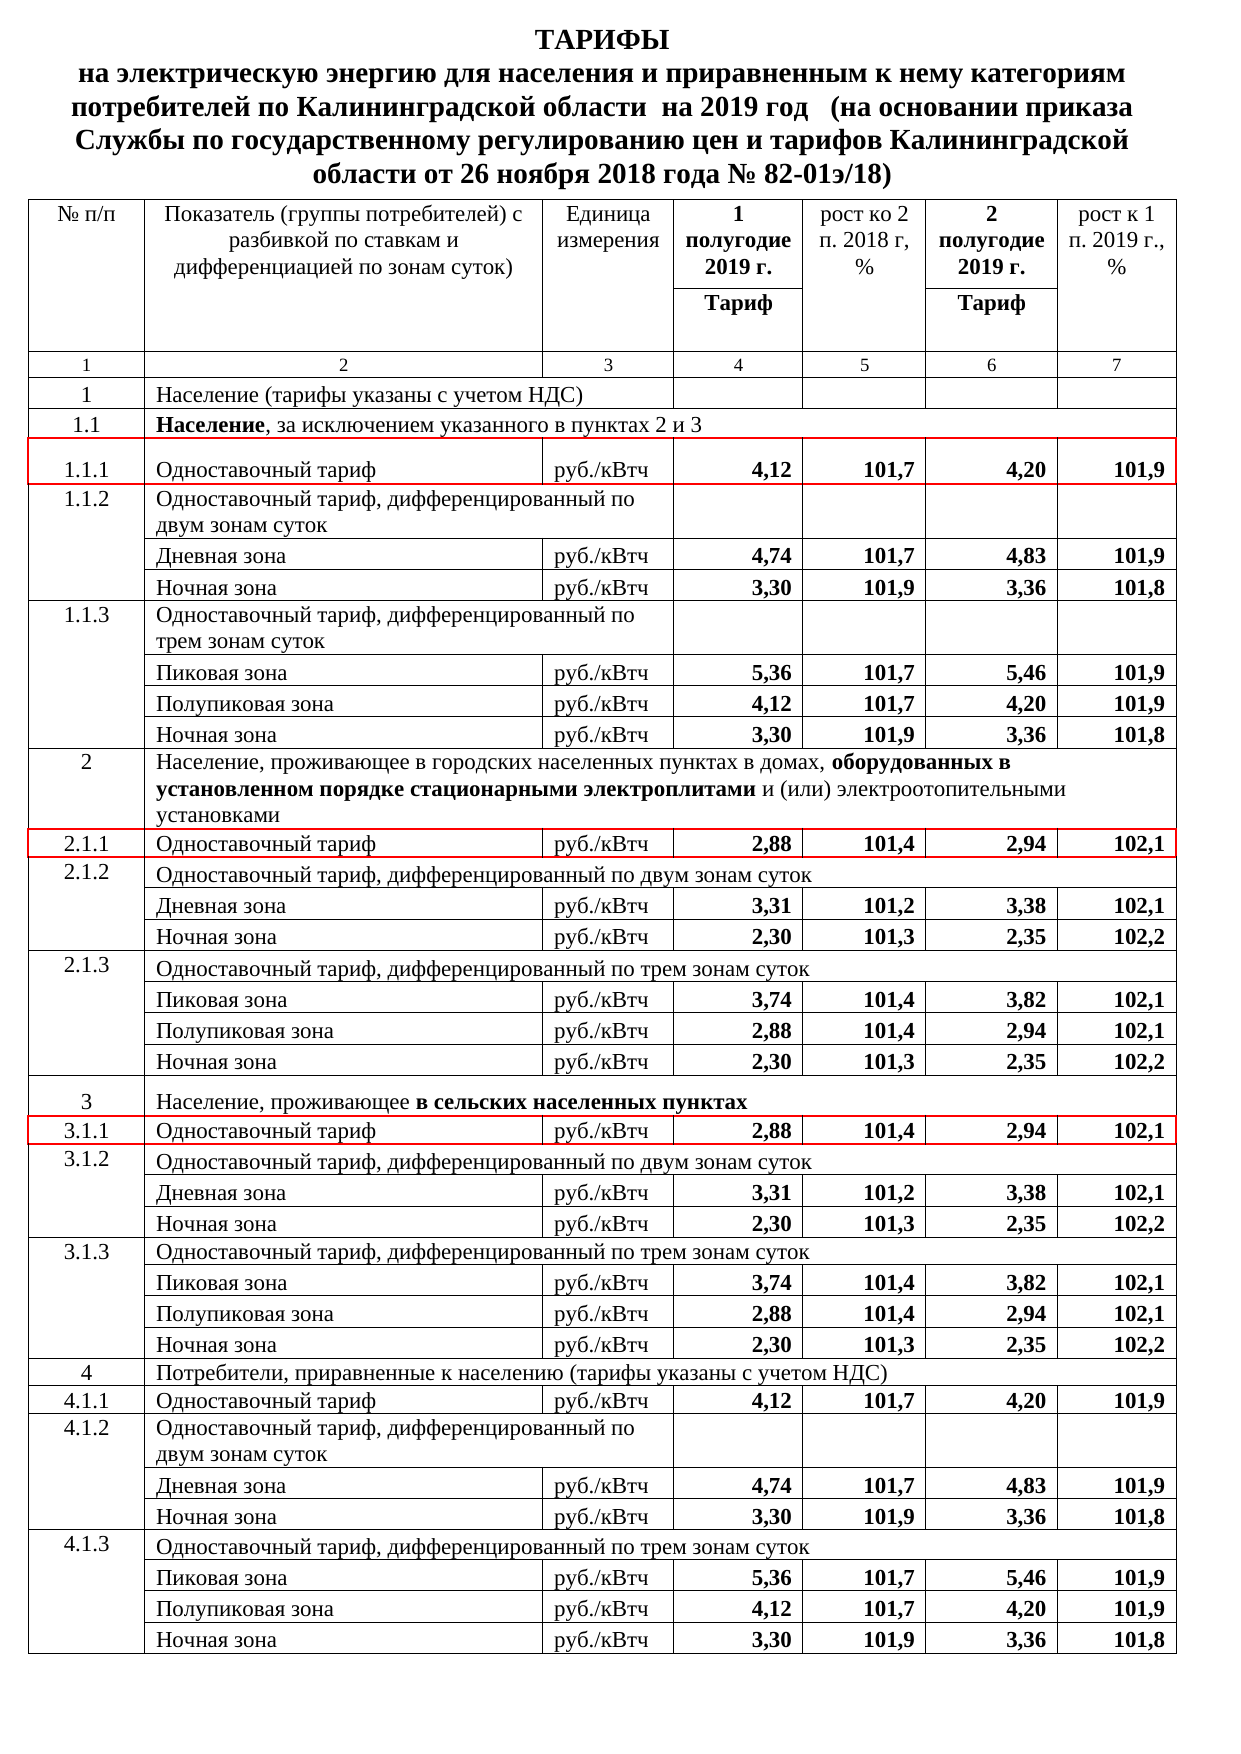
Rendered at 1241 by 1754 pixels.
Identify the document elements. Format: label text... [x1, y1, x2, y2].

table_cell 4,83 [926, 539, 1057, 569]
table_cell 5,36 [674, 655, 802, 685]
table_cell 101,8 [1058, 717, 1176, 747]
table_cell 2 [29, 749, 144, 827]
table_cell 101,9 [803, 570, 925, 600]
table_cell 102,1 [1058, 1265, 1176, 1295]
table_cell 4,20 [926, 1386, 1057, 1413]
table_cell 101,9 [1058, 1591, 1176, 1622]
table_cell 101,3 [803, 1328, 925, 1358]
table_cell 101,7 [803, 1468, 925, 1498]
table_cell 3,30 [674, 570, 802, 600]
table_cell 2,30 [674, 1328, 802, 1358]
table_cell 101,9 [1058, 439, 1175, 483]
table_cell руб./кВтч [543, 655, 673, 685]
table_cell Ночная зона [145, 1207, 542, 1237]
table_cell 2,35 [926, 1045, 1057, 1075]
table_cell руб./кВтч [543, 1386, 673, 1413]
table_cell 3,38 [926, 1175, 1057, 1206]
table_cell [1058, 378, 1176, 408]
table_cell 4,20 [926, 1591, 1057, 1622]
table_cell руб./кВтч [543, 1623, 673, 1653]
table_cell 102,1 [1058, 982, 1176, 1012]
table_cell 3,74 [674, 1265, 802, 1295]
table_cell 3 [543, 352, 673, 377]
table_cell 101,9 [803, 1499, 925, 1529]
table_cell 4,83 [926, 1468, 1057, 1498]
table_cell 2,94 [926, 1117, 1057, 1143]
table_cell 102,1 [1058, 1117, 1175, 1143]
table_cell 101,9 [1058, 655, 1176, 685]
table_cell 101,9 [1058, 1386, 1176, 1413]
table_cell 2,35 [926, 920, 1057, 950]
table_cell 102,2 [1058, 1207, 1176, 1237]
table_cell руб./кВтч [543, 1468, 673, 1498]
table_cell Одноставочный тариф, дифференцированный по трем зонам суток [145, 1530, 1176, 1559]
table_cell [674, 1414, 802, 1467]
table_cell Ночная зона [145, 1499, 542, 1529]
table_cell Население, проживающее в сельских населенных пунктах [145, 1076, 1176, 1114]
table_cell Одноставочный тариф, дифференцированный по трем зонам суток [145, 1238, 1176, 1264]
table_cell 3,36 [926, 570, 1057, 600]
table_cell 4,12 [674, 686, 802, 716]
table_cell руб./кВтч [543, 888, 673, 918]
table_cell Единица измерения [543, 200, 673, 351]
table_cell Ночная зона [145, 1328, 542, 1358]
table_cell 3,30 [674, 1499, 802, 1529]
table_cell [803, 378, 925, 408]
table_cell 102,1 [1058, 830, 1175, 856]
table_cell Ночная зона [145, 717, 542, 747]
table_cell 101,7 [803, 1560, 925, 1590]
table_cell Население, за исключением указанного в пунктах 2 и 3 [145, 409, 1176, 437]
table_cell 101,9 [803, 1623, 925, 1653]
table_cell Одноставочный тариф [145, 830, 542, 856]
table_cell Одноставочный тариф, дифференцированный по трем зонам суток [145, 951, 1176, 981]
table_cell Одноставочный тариф [145, 439, 542, 483]
table_cell Пиковая зона [145, 655, 542, 685]
table_cell 1.1.2 [29, 485, 144, 600]
table_cell 101,4 [803, 982, 925, 1012]
table_cell Население, проживающее в городских населенных пунктах в домах, оборудованных в установленном порядке стационарными электроплитами и (или) электроотопительными установками [145, 749, 1176, 827]
table_cell 3,38 [926, 888, 1057, 918]
table_cell [1058, 601, 1176, 654]
table_header ТАРИФЫ [28, 15, 1176, 55]
table_cell руб./кВтч [543, 1175, 673, 1206]
table_cell 4,12 [674, 1386, 802, 1413]
table_cell 101,2 [803, 888, 925, 918]
table_cell 2,94 [926, 1296, 1057, 1327]
table_cell Одноставочный тариф, дифференцированный по трем зонам суток [145, 601, 673, 654]
table_cell Дневная зона [145, 539, 542, 569]
table_cell 1 полугодие 2019 г. [674, 200, 802, 288]
table_cell 102,2 [1058, 1045, 1176, 1075]
table_cell 5,46 [926, 1560, 1057, 1590]
table_cell руб./кВтч [543, 686, 673, 716]
table_cell 2,30 [674, 920, 802, 950]
table_cell руб./кВтч [543, 1499, 673, 1529]
table_cell Дневная зона [145, 888, 542, 918]
table_cell Потребители, приравненные к населению (тарифы указаны с учетом НДС) [145, 1359, 1176, 1385]
table_cell руб./кВтч [543, 1591, 673, 1622]
table_cell 101,8 [1058, 1499, 1176, 1529]
table_cell 101,4 [803, 1296, 925, 1327]
table_cell 102,2 [1058, 1328, 1176, 1358]
table_cell на электрическую энергию для населения и приравненным к нему категориям потребителей по Калининградской области на 2019 год (на основании приказа Службы по государственному регулированию цен и тарифов Калининградской области от 26 ноября 2018 года № 82-01э/18) [28, 55, 1176, 199]
table_cell Одноставочный тариф, дифференцированный по двум зонам суток [145, 858, 1176, 887]
table_cell 3,82 [926, 1265, 1057, 1295]
table_cell 1 [29, 352, 144, 377]
table_cell 101,7 [803, 655, 925, 685]
table_cell Пиковая зона [145, 982, 542, 1012]
table_cell 101,7 [803, 539, 925, 569]
table_cell 3 [29, 1076, 144, 1114]
table_cell 2,30 [674, 1207, 802, 1237]
table_cell 102,2 [1058, 920, 1176, 950]
table_cell Одноставочный тариф, дифференцированный по двум зонам суток [145, 485, 673, 537]
table_cell руб./кВтч [543, 982, 673, 1012]
table_cell 102,1 [1058, 1296, 1176, 1327]
table_cell 3,31 [674, 888, 802, 918]
table_cell рост ко 2 п. 2018 г, % [803, 200, 925, 351]
table_cell 2,35 [926, 1207, 1057, 1237]
table_cell 2.1.2 [29, 858, 144, 950]
table_cell Полупиковая зона [145, 686, 542, 716]
table_cell руб./кВтч [543, 1296, 673, 1327]
table_cell 2,88 [674, 830, 802, 856]
table_cell [1058, 485, 1176, 537]
table_cell 3,82 [926, 982, 1057, 1012]
table_cell руб./кВтч [543, 717, 673, 747]
table_cell 4,74 [674, 539, 802, 569]
table_cell Ночная зона [145, 1045, 542, 1075]
table_cell 3,36 [926, 1623, 1057, 1653]
table_cell Население (тарифы указаны с учетом НДС) [145, 378, 673, 408]
table_cell 101,9 [1058, 686, 1176, 716]
table_cell 101,9 [1058, 539, 1176, 569]
table_cell 4.1.1 [29, 1386, 144, 1413]
table_cell Ночная зона [145, 1623, 542, 1653]
table_cell 2,88 [674, 1296, 802, 1327]
table_cell [1058, 1414, 1176, 1467]
table_cell 4.1.3 [29, 1530, 144, 1653]
table_cell Пиковая зона [145, 1265, 542, 1295]
table_cell руб./кВтч [543, 1045, 673, 1075]
table_cell Полупиковая зона [145, 1296, 542, 1327]
table_cell 102,1 [1058, 1175, 1176, 1206]
table_cell 4,12 [674, 439, 802, 483]
table_cell руб./кВтч [543, 1117, 673, 1143]
table_cell Тариф [674, 289, 802, 351]
table_cell 3.1.2 [29, 1145, 144, 1237]
table_cell [803, 485, 925, 537]
table_cell 5,36 [674, 1560, 802, 1590]
table_cell 101,7 [803, 439, 925, 483]
table_cell [674, 485, 802, 537]
table_cell Ночная зона [145, 570, 542, 600]
table_cell 2,88 [674, 1117, 802, 1143]
table_cell 101,8 [1058, 570, 1176, 600]
table_cell 2.1.1 [29, 830, 144, 856]
table_cell Ночная зона [145, 920, 542, 950]
table_cell 1.1 [29, 409, 144, 437]
table_cell 101,7 [803, 1386, 925, 1413]
table_cell 101,4 [803, 830, 925, 856]
table_cell 5,46 [926, 655, 1057, 685]
table_cell руб./кВтч [543, 830, 673, 856]
table_cell руб./кВтч [543, 1328, 673, 1358]
table_cell рост к 1 п. 2019 г.,% [1058, 200, 1176, 351]
table_cell 101,4 [803, 1265, 925, 1295]
table_cell 3.1.3 [29, 1238, 144, 1358]
table_cell 4.1.2 [29, 1414, 144, 1529]
table_cell руб./кВтч [543, 920, 673, 950]
table_cell 3,36 [926, 1499, 1057, 1529]
table_cell 2,88 [674, 1013, 802, 1043]
table_cell 2 [145, 352, 542, 377]
table_cell [674, 601, 802, 654]
table_cell 101,8 [1058, 1623, 1176, 1653]
table_cell 4 [29, 1359, 144, 1385]
table_cell 4 [674, 352, 802, 377]
table_cell 3,30 [674, 717, 802, 747]
table_cell руб./кВтч [543, 570, 673, 600]
table_cell 3,30 [674, 1623, 802, 1653]
table_cell Одноставочный тариф, дифференцированный по двум зонам суток [145, 1145, 1176, 1174]
table_cell [926, 378, 1057, 408]
table_cell [803, 1414, 925, 1467]
table_cell [926, 601, 1057, 654]
table_cell 3,36 [926, 717, 1057, 747]
table_cell 2 полугодие 2019 г. [926, 200, 1057, 288]
table_cell Полупиковая зона [145, 1013, 542, 1043]
table_cell [926, 485, 1057, 537]
table_cell 3.1.1 [29, 1117, 144, 1143]
table_cell 1.1.1 [29, 439, 144, 483]
table_cell Тариф [926, 289, 1057, 351]
table_cell [674, 378, 802, 408]
table_cell Одноставочный тариф [145, 1117, 542, 1143]
table_cell Дневная зона [145, 1175, 542, 1206]
table_cell Дневная зона [145, 1468, 542, 1498]
table_cell 5 [803, 352, 925, 377]
table_cell Одноставочный тариф, дифференцированный по двум зонам суток [145, 1414, 673, 1467]
table_cell руб./кВтч [543, 1265, 673, 1295]
table_cell 101,9 [1058, 1560, 1176, 1590]
table_cell 102,1 [1058, 888, 1176, 918]
table_cell 101,3 [803, 1207, 925, 1237]
table_cell 1.1.3 [29, 601, 144, 747]
table_cell Одноставочный тариф [145, 1386, 542, 1413]
table_cell 4,74 [674, 1468, 802, 1498]
table_cell 4,12 [674, 1591, 802, 1622]
table_cell 101,7 [803, 686, 925, 716]
table_cell [926, 1414, 1057, 1467]
table_cell Показатель (группы потребителей) с разбивкой по ставкам и дифференциацией по зонам суток) [145, 200, 542, 351]
table_cell 101,2 [803, 1175, 925, 1206]
table_cell 101,3 [803, 1045, 925, 1075]
table_cell руб./кВтч [543, 539, 673, 569]
table_cell 101,3 [803, 920, 925, 950]
table_cell 2,94 [926, 830, 1057, 856]
table_cell Полупиковая зона [145, 1591, 542, 1622]
table_cell № п/п [29, 200, 144, 351]
table_cell 101,9 [1058, 1468, 1176, 1498]
table_cell 3,31 [674, 1175, 802, 1206]
table_cell [803, 601, 925, 654]
table_cell 2.1.3 [29, 951, 144, 1075]
table_cell 101,9 [803, 717, 925, 747]
table_cell 101,7 [803, 1591, 925, 1622]
table_cell руб./кВтч [543, 1560, 673, 1590]
table_cell 3,74 [674, 982, 802, 1012]
table_cell 101,4 [803, 1013, 925, 1043]
table_cell руб./кВтч [543, 439, 673, 483]
table_cell 2,94 [926, 1013, 1057, 1043]
table_cell Пиковая зона [145, 1560, 542, 1590]
table_cell руб./кВтч [543, 1013, 673, 1043]
table_cell 2,30 [674, 1045, 802, 1075]
table_cell 2,35 [926, 1328, 1057, 1358]
table_cell 102,1 [1058, 1013, 1176, 1043]
table_cell 4,20 [926, 439, 1057, 483]
table_cell 4,20 [926, 686, 1057, 716]
table_cell руб./кВтч [543, 1207, 673, 1237]
table_cell 6 [926, 352, 1057, 377]
table_cell 101,4 [803, 1117, 925, 1143]
table_cell 7 [1058, 352, 1176, 377]
table_cell 1 [29, 378, 144, 408]
